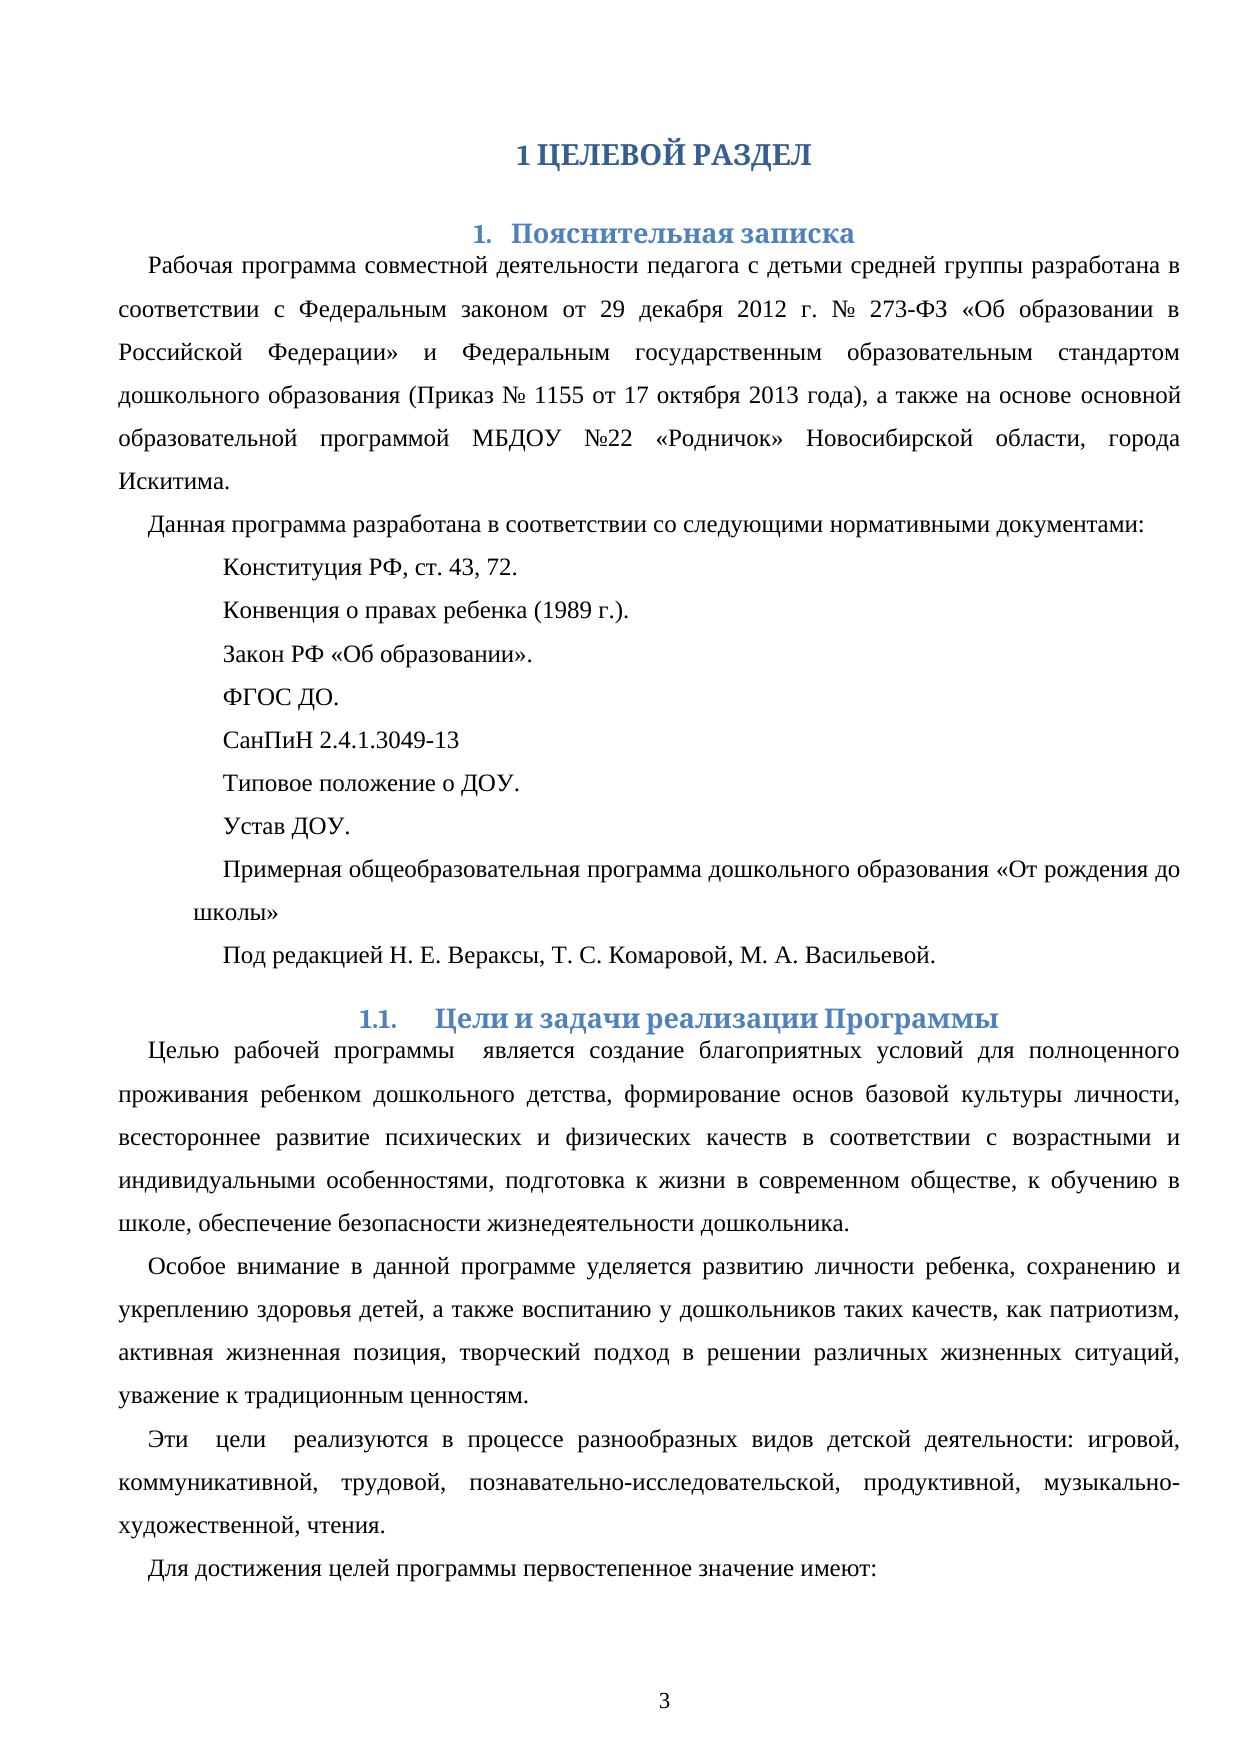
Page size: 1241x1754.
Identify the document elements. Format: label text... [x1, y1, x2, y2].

text Целью рабочей программы является создание благоприятных условий для полноценного проживания ребенком дошкольного детства, формирование основ базовой культуры личности, всестороннее развитие психических и физических качеств в соответствии с возрастными и индивидуальными особенностями, подготовка к жизни в современном обществе, к обучению в школе, обеспечение безопасности жизнедеятельности дошкольника. [118, 1036, 1181, 1237]
text Эти цели реализуются в процессе разнообразных видов детской деятельности: игровой, коммуникативной, трудовой, познавательно-исследовательской, продуктивной, музыкально-художественной, чтения. [118, 1424, 1181, 1539]
list ФГОС ДО. [193, 682, 1181, 711]
list Под редакцией Н. Е. Вераксы, Т. С. Комаровой, М. А. Васильевой. [193, 941, 1181, 969]
text Рабочая программа совместной деятельности педагога с детьми средней группы разработана в соответствии с Федеральным законом от 29 декабря 2012 г. № 273-ФЗ «Об образовании в Российской Федерации» и Федеральным государственным образовательным стандартом дошкольного образования (Приказ № 1155 от 17 октября 2013 года), а также на основе основной образовательной программой МБДОУ №22 «Родничок» Новосибирской области, города Искитима. [118, 251, 1181, 495]
subtitle Пояснительная записка [148, 219, 1181, 251]
subtitle 1 ЦЕЛЕВОЙ РАЗДЕЛ [118, 139, 1181, 172]
list Конвенция о правах ребенка (1989 г.). [193, 596, 1181, 624]
text Данная программа разработана в соответствии со следующими нормативными документами: [118, 509, 1181, 538]
text Особое внимание в данной программе уделяется развитию личности ребенка, сохранению и укреплению здоровья детей, а также воспитанию у дошкольников таких качеств, как патриотизм, активная жизненная позиция, творческий подход в решении различных жизненных ситуаций, уважение к традиционным ценностям. [118, 1251, 1181, 1409]
list Закон РФ «Об образовании». [193, 639, 1181, 667]
list Типовое положение о ДОУ. [193, 768, 1181, 797]
list Примерная общеобразовательная программа дошкольного образования «От рождения до школы» [193, 854, 1181, 926]
text Для достижения целей программы первостепенное значение имеют: [118, 1553, 1181, 1582]
list Устав ДОУ. [193, 811, 1181, 840]
subtitle Цели и задачи реализации Программы [177, 1004, 1181, 1036]
list СанПиН 2.4.1.3049-13 [193, 725, 1181, 754]
list Конституция РФ, ст. 43, 72. [193, 552, 1181, 581]
